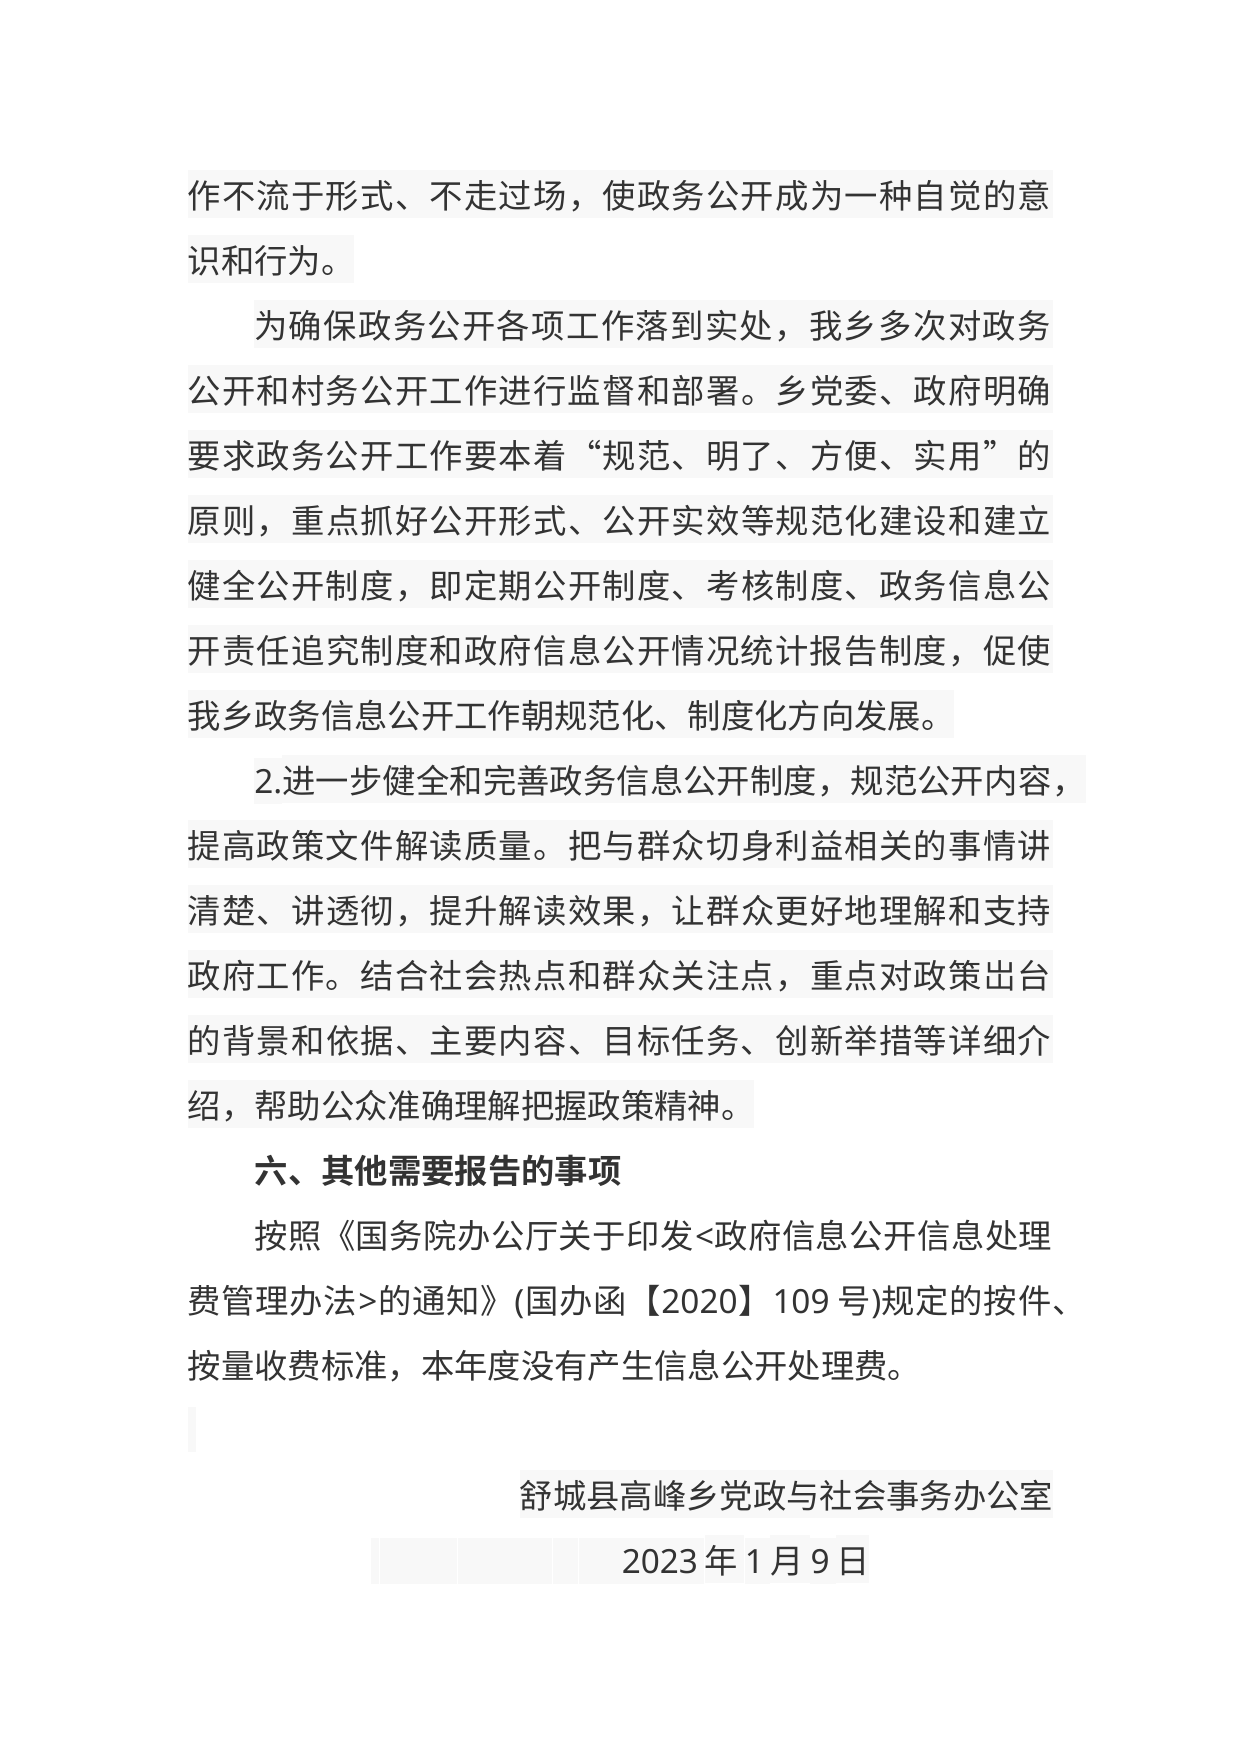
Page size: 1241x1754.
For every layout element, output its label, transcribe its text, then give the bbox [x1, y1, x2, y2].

text 六、其他需要报告的事项 [187, 1137, 1053, 1202]
text 2.进一步健全和完善政务信息公开制度，规范公开内容，提高政策文件解读质量。把与群众切身利益相关的事情讲清楚、讲透彻，提升解读效果，让群众更好地理解和支持政府工作。结合社会热点和群众关注点，重点对政策岀台的背景和依据、主要内容、目标任务、创新举措等详细介绍，帮助公众准确理解把握政策精神。 [187, 747, 1053, 1137]
text 2023年1月9日 [187, 1527, 1053, 1592]
text 舒城县高峰乡党政与社会事务办公室 [187, 1462, 1053, 1527]
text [187, 162, 1053, 292]
text 按照《国务院办公厅关于印发<政府信息公开信息处理费管理办法>的通知》(国办函【2020】109号)规定的按件、按量收费标准，本年度没有产生信息公开处理费。 [187, 1202, 1053, 1397]
text 为确保政务公开各项工作落到实处，我乡多次对政务公开和村务公开工作进行监督和部署。乡党委、政府明确要求政务公开工作要本着“规范、明了、方便、实用”的原则，重点抓好公开形式、公开实效等规范化建设和建立健全公开制度，即定期公开制度、考核制度、政务信息公开责任追究制度和政府信息公开情况统计报告制度，促使我乡政务信息公开工作朝规范化、制度化方向发展。 [187, 292, 1053, 747]
